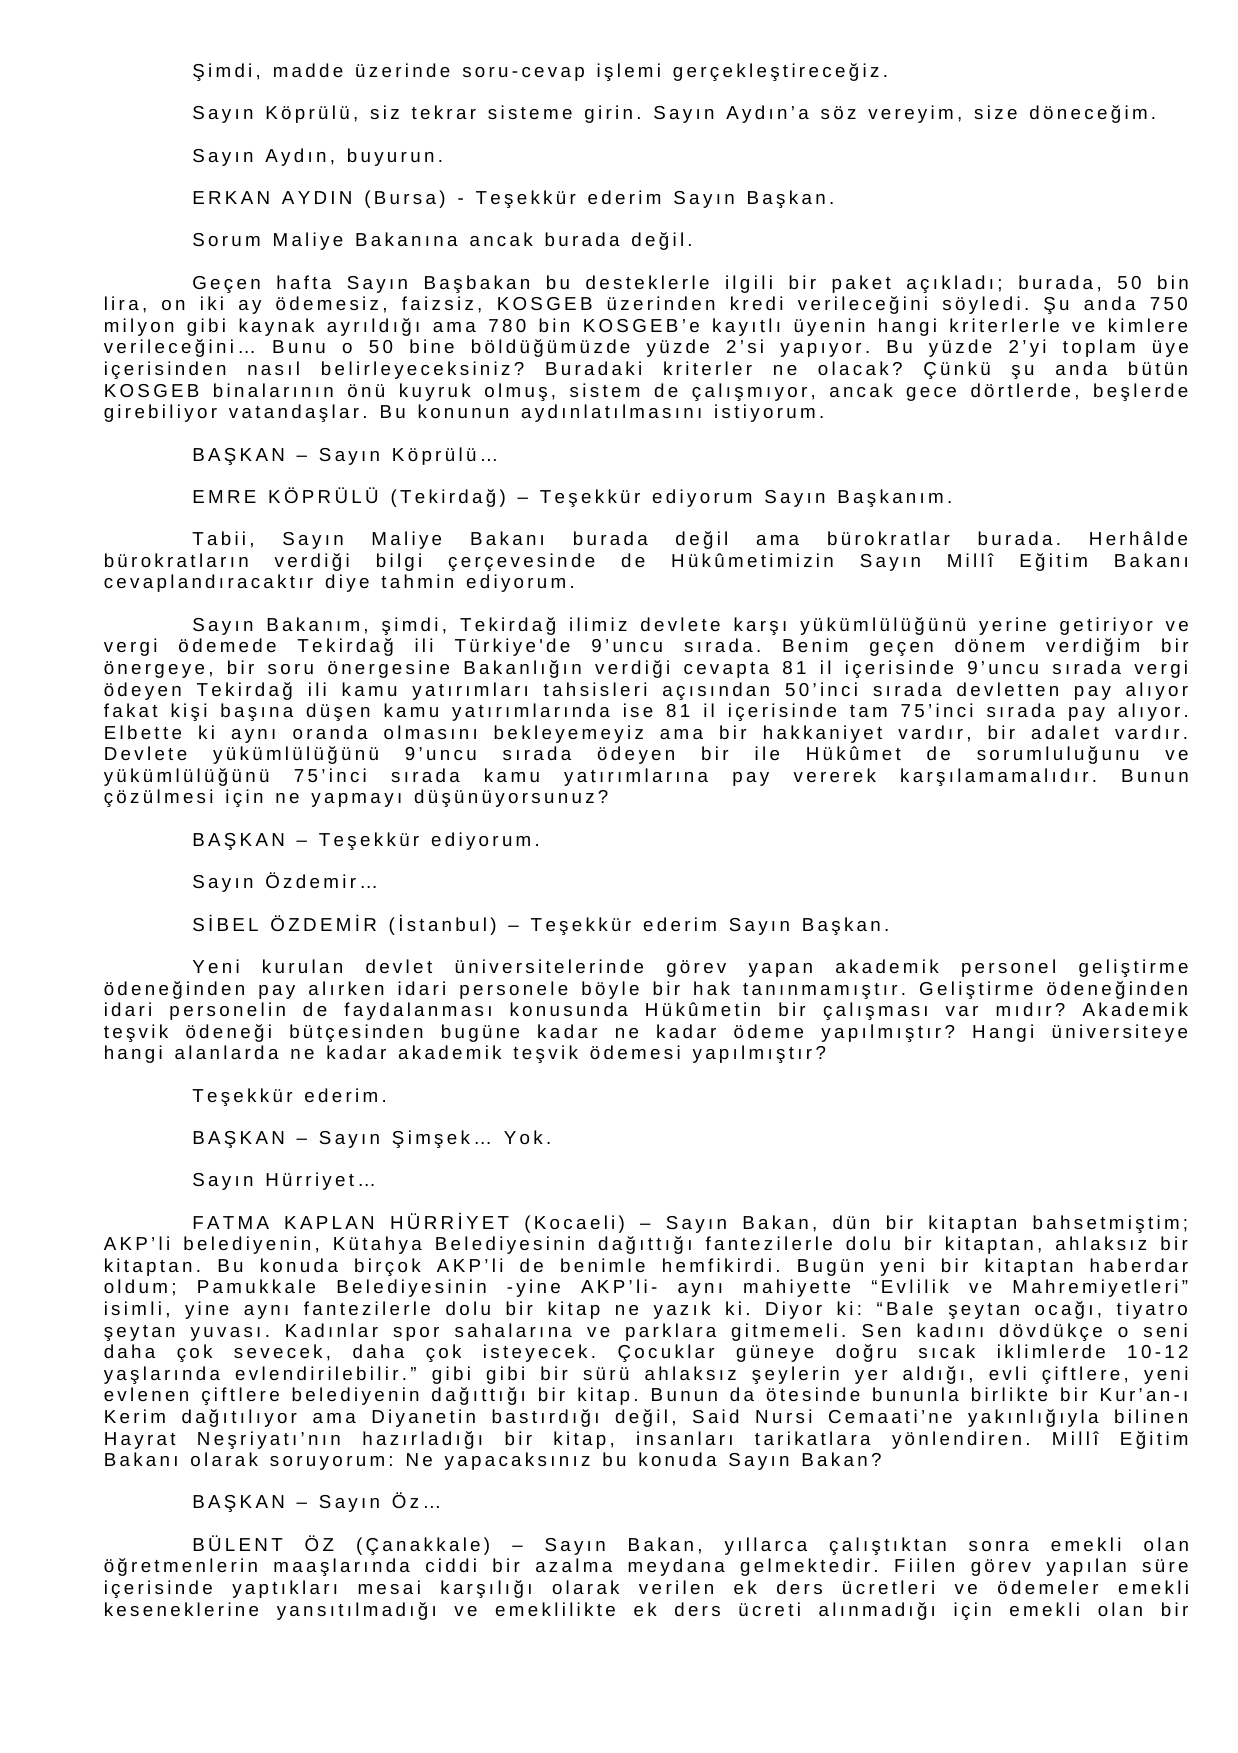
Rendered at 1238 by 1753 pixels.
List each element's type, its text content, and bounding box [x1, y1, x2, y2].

text Sorum Maliye Bakanına ancak burada değil. [103, 229, 1190, 251]
text Sayın Özdemir… [103, 871, 1190, 893]
text FATMA KAPLAN HÜRRİYET (Kocaeli) – Sayın Bakan, dün bir kitaptan bahsetmiştim; AKP’li belediyenin, Kütahya Belediyesinin dağıttığı fantezilerle dolu bir kitaptan, ahlaksız bir kitaptan. Bu konuda birçok AKP’li de benimle hemfikirdi. Bugün yeni bir kitaptan haberdar oldum; Pamukkale Belediyesinin -yine AKP’li- aynı mahiyette “Evlilik ve Mahremiyetleri” isimli, yine aynı fantezilerle dolu bir kitap ne yazık ki. Diyor ki: “Bale şeytan ocağı, tiyatro şeytan yuvası. Kadınlar spor sahalarına ve parklara gitmemeli. Sen kadını dövdükçe o seni daha çok sevecek, daha çok isteyecek. Çocuklar güneye doğru sıcak iklimlerde 10-12 yaşlarında evlendirilebilir.” gibi gibi bir sürü ahlaksız şeylerin yer aldığı, evli çiftlere, yeni evlenen çiftlere belediyenin dağıttığı bir kitap. Bunun da ötesinde bununla birlikte bir Kur’an-ı Kerim dağıtılıyor ama Diyanetin bastırdığı değil, Said Nursi Cemaati’ne yakınlığıyla bilinen Hayrat Neşriyatı’nın hazırladığı bir kitap, insanları tarikatlara yönlendiren. Millî Eğitim Bakanı olarak soruyorum: Ne yapacaksınız bu konuda Sayın Bakan? [103, 1212, 1190, 1470]
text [103, 1534, 1190, 1620]
text Geçen hafta Sayın Başbakan bu desteklerle ilgili bir paket açıkladı; burada, 50 bin lira, on iki ay ödemesiz, faizsiz, KOSGEB üzerinden kredi verileceğini söyledi. Şu anda 750 milyon gibi kaynak ayrıldığı ama 780 bin KOSGEB’e kayıtlı üyenin hangi kriterlerle ve kimlere verileceğini… Bunu o 50 bine böldüğümüzde yüzde 2’si yapıyor. Bu yüzde 2’yi toplam üye içerisinden nasıl belirleyeceksiniz? Buradaki kriterler ne olacak? Çünkü şu anda bütün KOSGEB binalarının önü kuyruk olmuş, sistem de çalışmıyor, ancak gece dörtlerde, beşlerde girebiliyor vatandaşlar. Bu konunun aydınlatılmasını istiyorum. [103, 272, 1190, 423]
text Teşekkür ederim. [103, 1084, 1190, 1106]
text ERKAN AYDIN (Bursa) - Teşekkür ederim Sayın Başkan. [103, 187, 1190, 208]
text Şimdi, madde üzerinde soru-cevap işlemi gerçekleştireceğiz. [103, 60, 1190, 81]
text Tabii, Sayın Maliye Bakanı burada değil ama bürokratlar burada. Herhâlde bürokratların verdiği bilgi çerçevesinde de Hükûmetimizin Sayın Millî Eğitim Bakanı cevaplandıracaktır diye tahmin ediyorum. [103, 528, 1190, 593]
text Sayın Hürriyet… [103, 1169, 1190, 1191]
text BAŞKAN – Sayın Öz… [103, 1491, 1190, 1513]
text BAŞKAN – Teşekkür ediyorum. [103, 829, 1190, 850]
text EMRE KÖPRÜLÜ (Tekirdağ) – Teşekkür ediyorum Sayın Başkanım. [103, 486, 1190, 507]
text Sayın Aydın, buyurun. [103, 144, 1190, 166]
text BAŞKAN – Sayın Köprülü… [103, 443, 1190, 465]
text BAŞKAN – Sayın Şimşek… Yok. [103, 1127, 1190, 1148]
text Yeni kurulan devlet üniversitelerinde görev yapan akademik personel geliştirme ödeneğinden pay alırken idari personele böyle bir hak tanınmamıştır. Geliştirme ödeneğinden idari personelin de faydalanması konusunda Hükûmetin bir çalışması var mıdır? Akademik teşvik ödeneği bütçesinden bugüne kadar ne kadar ödeme yapılmıştır? Hangi üniversiteye hangi alanlarda ne kadar akademik teşvik ödemesi yapılmıştır? [103, 956, 1190, 1064]
text SİBEL ÖZDEMİR (İstanbul) – Teşekkür ederim Sayın Başkan. [103, 913, 1190, 935]
text Sayın Köprülü, siz tekrar sisteme girin. Sayın Aydın’a söz vereyim, size döneceğim. [103, 102, 1190, 124]
text Sayın Bakanım, şimdi, Tekirdağ ilimiz devlete karşı yükümlülüğünü yerine getiriyor ve vergi ödemede Tekirdağ ili Türkiye'de 9’uncu sırada. Benim geçen dönem verdiğim bir önergeye, bir soru önergesine Bakanlığın verdiği cevapta 81 il içerisinde 9’uncu sırada vergi ödeyen Tekirdağ ili kamu yatırımları tahsisleri açısından 50’inci sırada devletten pay alıyor fakat kişi başına düşen kamu yatırımlarında ise 81 il içerisinde tam 75’inci sırada pay alıyor. Elbette ki aynı oranda olmasını bekleyemeyiz ama bir hakkaniyet vardır, bir adalet vardır. Devlete yükümlülüğünü 9’uncu sırada ödeyen bir ile Hükûmet de sorumluluğunu ve yükümlülüğünü 75’inci sırada kamu yatırımlarına pay vererek karşılamamalıdır. Bunun çözülmesi için ne yapmayı düşünüyorsunuz? [103, 614, 1190, 808]
